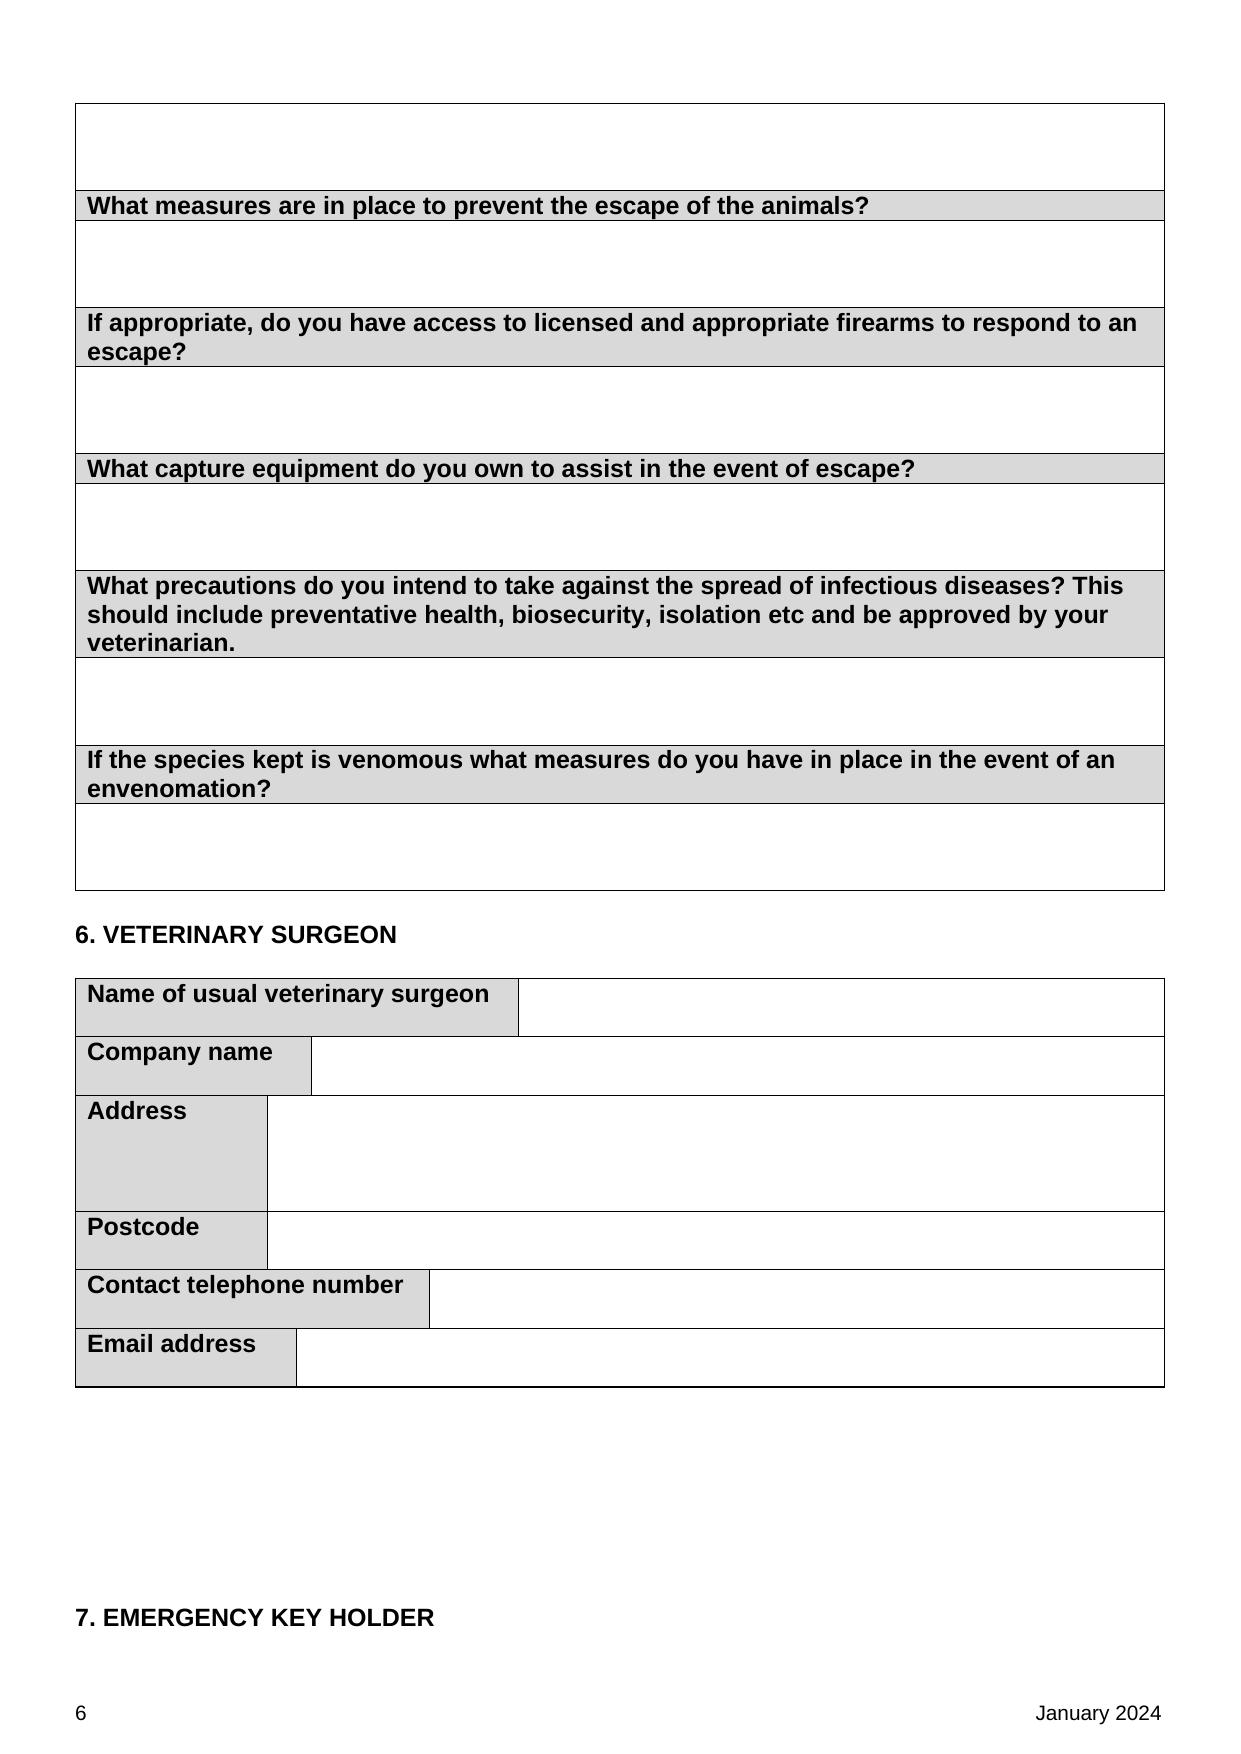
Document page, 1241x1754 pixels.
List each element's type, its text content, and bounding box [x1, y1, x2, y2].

table_cell [268, 1212, 1164, 1269]
table_cell What precautions do you intend to take against the spread of infectious diseases? This should include preventative health, biosecurity, isolation etc and be approved by your veterinarian. [76, 571, 1164, 657]
table_cell Address [76, 1096, 267, 1211]
table_cell Email address [76, 1329, 296, 1386]
table_cell Company name [76, 1037, 311, 1095]
table_cell [268, 1096, 1164, 1211]
table_cell [76, 367, 1164, 453]
table_cell [312, 1037, 1164, 1095]
table_cell [76, 484, 1164, 570]
table_header Name of usual veterinary surgeon [76, 979, 518, 1036]
table_cell [76, 104, 1164, 190]
text 6. VETERINARY SURGEON [75, 920, 1165, 949]
table_cell If the species kept is venomous what measures do you have in place in the event of an envenomation? [76, 746, 1164, 803]
text 7. EMERGENCY KEY HOLDER [75, 1603, 1165, 1632]
table_cell [430, 1270, 1164, 1328]
table_cell Contact telephone number [76, 1270, 429, 1328]
table_header [519, 979, 1164, 1036]
table_cell Postcode [76, 1212, 267, 1269]
table_cell [76, 658, 1164, 744]
table_cell [297, 1329, 1164, 1386]
table_cell What capture equipment do you own to assist in the event of escape? [76, 454, 1164, 483]
table_cell [76, 221, 1164, 307]
table_cell What measures are in place to prevent the escape of the animals? [76, 191, 1164, 220]
table_cell If appropriate, do you have access to licensed and appropriate firearms to respond to an escape? [76, 308, 1164, 366]
table_cell [76, 804, 1164, 890]
